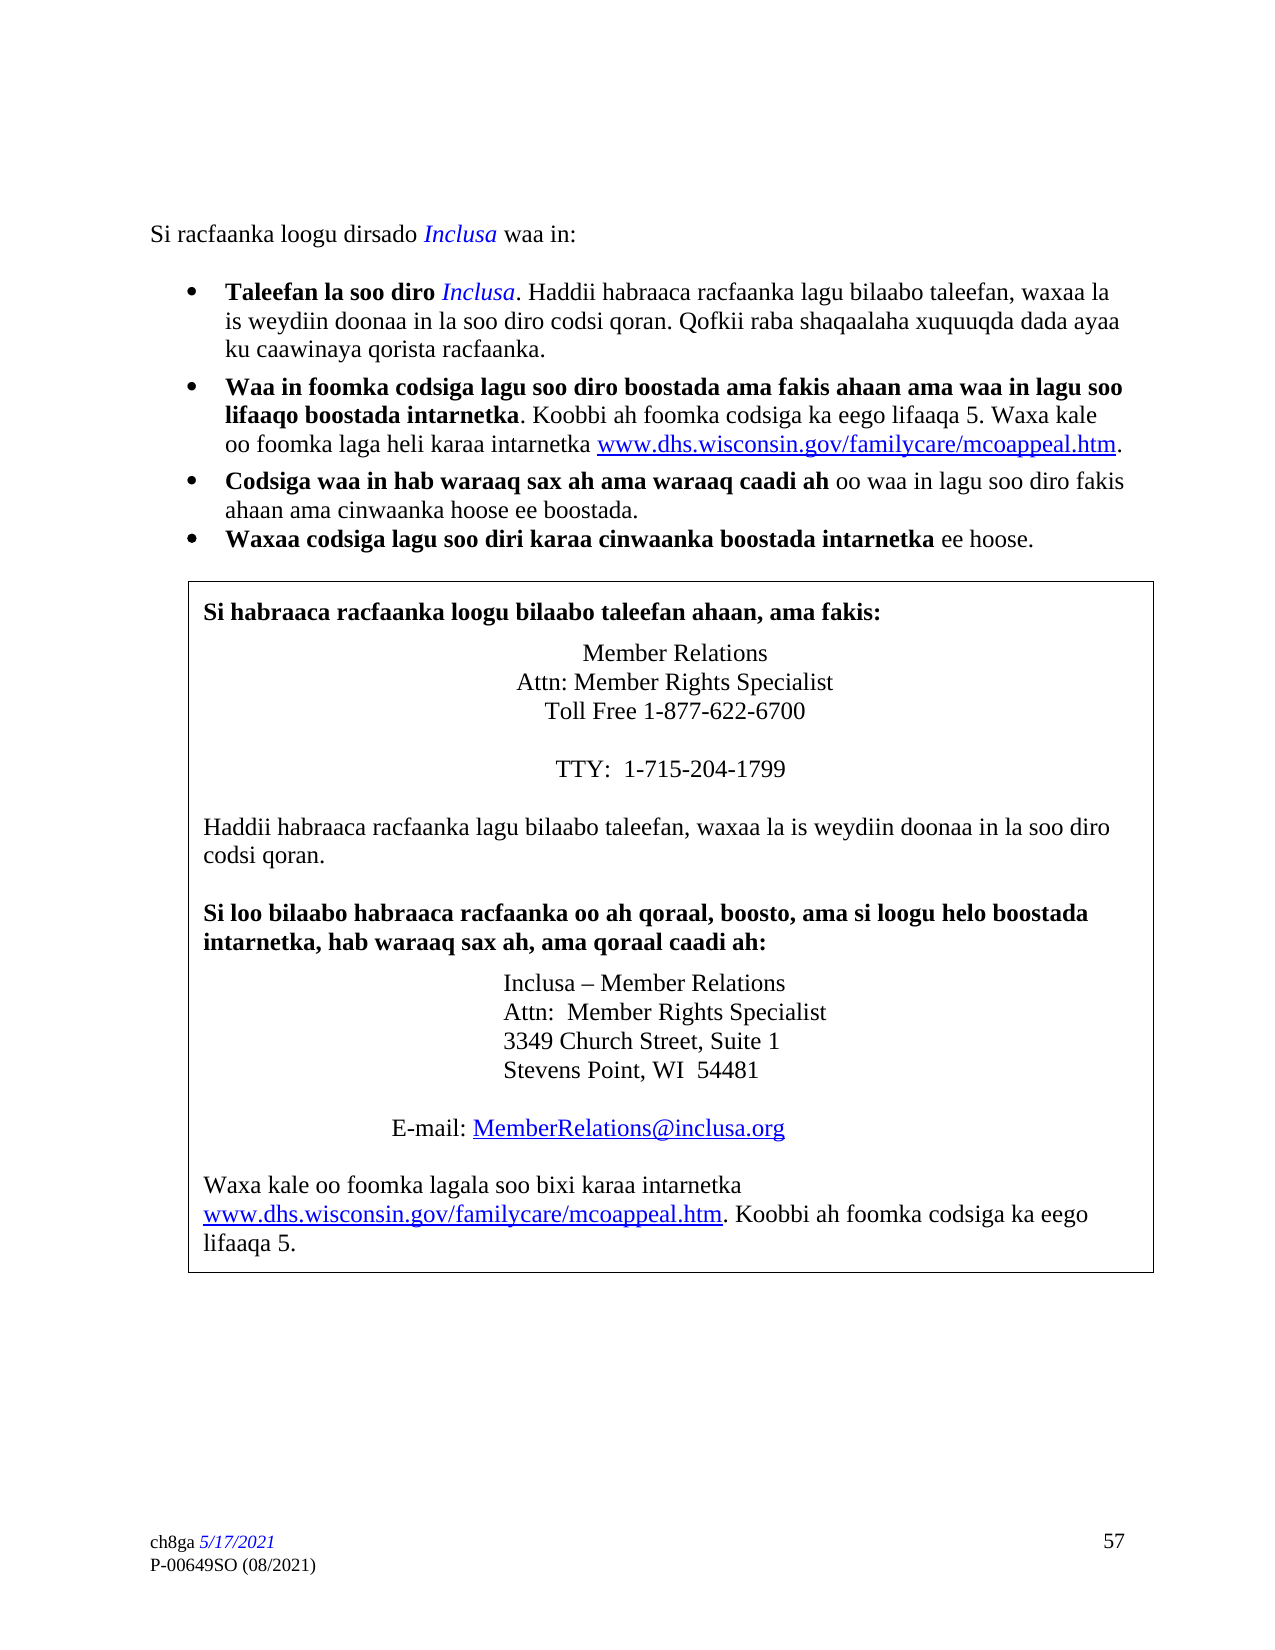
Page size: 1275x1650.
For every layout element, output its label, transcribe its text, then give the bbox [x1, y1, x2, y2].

text Si racfaanka loogu dirsado Inclusa waa in: [150, 219, 1125, 248]
list Waxaa codsiga lagu soo diri karaa cinwaanka boostada intarnetka ee hoose. [187, 524, 1125, 552]
list Waa in foomka codsiga lagu soo diro boostada ama fakis ahaan ama waa in lagu soo lifaaqo boostada intarnetka. Koobbi ah foomka codsiga ka eego lifaaqa 5. Waxa kale oo foomka laga heli karaa intarnetka www.dhs.wisconsin.gov/familycare/mcoappeal.htm. [187, 372, 1125, 458]
list Taleefan la soo diro Inclusa. Haddii habraaca racfaanka lagu bilaabo taleefan, waxaa la is weydiin doonaa in la soo diro codsi qoran. Qofkii raba shaqaalaha xuquuqda dada ayaa ku caawinaya qorista racfaanka. [187, 277, 1125, 363]
list Codsiga waa in hab waraaq sax ah ama waraaq caadi ah oo waa in lagu soo diro fakis ahaan ama cinwaanka hoose ee boostada. [187, 466, 1125, 524]
table_header Si habraaca racfaanka loogu bilaabo taleefan ahaan, ama fakis: Member Relations Attn: Member Rights Specialist Toll Free 1-877-622-6700 TTY: 1-715-204-1799 Haddii habraaca racfaanka lagu bilaabo taleefan, waxaa la is weydiin doonaa in la soo diro codsi qoran. Si loo bilaabo habraaca racfaanka oo ah qoraal, boosto, ama si loogu helo boostada intarnetka, hab waraaq sax ah, ama qoraal caadi ah: Inclusa – Member Relations Attn: Member Rights Specialist 3349 Church Street, Suite 1 Stevens Point, WI 54481 E-mail: MemberRelations@inclusa.org Waxa kale oo foomka lagala soo bixi karaa intarnetka www.dhs.wisconsin.gov/familycare/mcoappeal.htm. Koobbi ah foomka codsiga ka eego lifaaqa 5. [189, 582, 1153, 1272]
